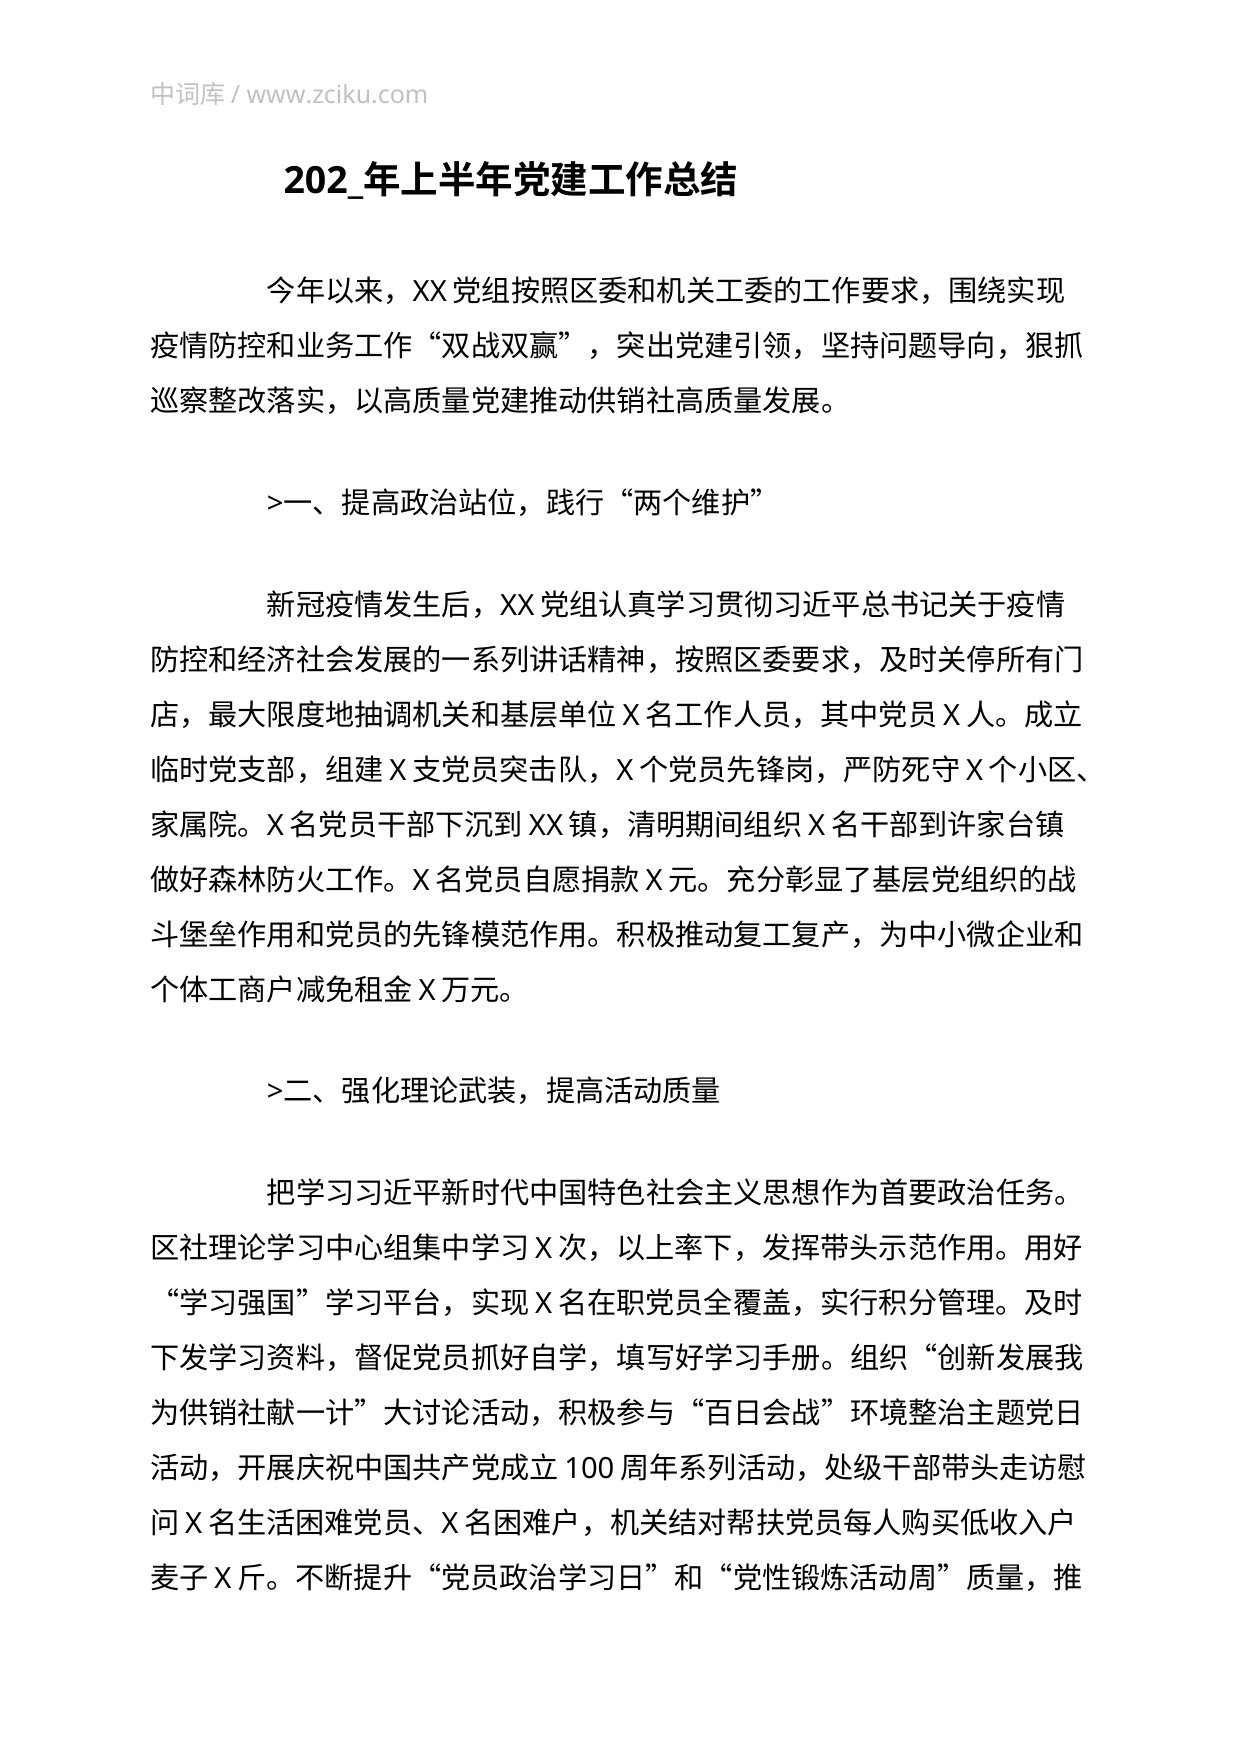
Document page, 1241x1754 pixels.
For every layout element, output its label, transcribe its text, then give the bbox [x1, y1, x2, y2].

text 今年以来，XX党组按照区委和机关工委的工作要求，围绕实现疫情防控和业务工作“双战双赢”，突出党建引领，坚持问题导向，狠抓巡察整改落实，以高质量党建推动供销社高质量发展。 [150, 268, 1090, 420]
text >二、强化理论武装，提高活动质量 [150, 1068, 1090, 1110]
text 新冠疫情发生后，XX党组认真学习贯彻习近平总书记关于疫情防控和经济社会发展的一系列讲话精神，按照区委要求，及时关停所有门店，最大限度地抽调机关和基层单位X名工作人员，其中党员X人。成立临时党支部，组建X支党员突击队，X个党员先锋岗，严防死守X个小区、家属院。X名党员干部下沉到XX镇，清明期间组织X名干部到许家台镇做好森林防火工作。X名党员自愿捐款X元。充分彰显了基层党组织的战斗堡垒作用和党员的先锋模范作用。积极推动复工复产，为中小微企业和个体工商户减免租金X万元。 [150, 581, 1090, 1008]
text >一、提高政治站位，践行“两个维护” [150, 479, 1090, 522]
text 202_年上半年党建工作总结 [150, 150, 1090, 204]
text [150, 1170, 1090, 1597]
